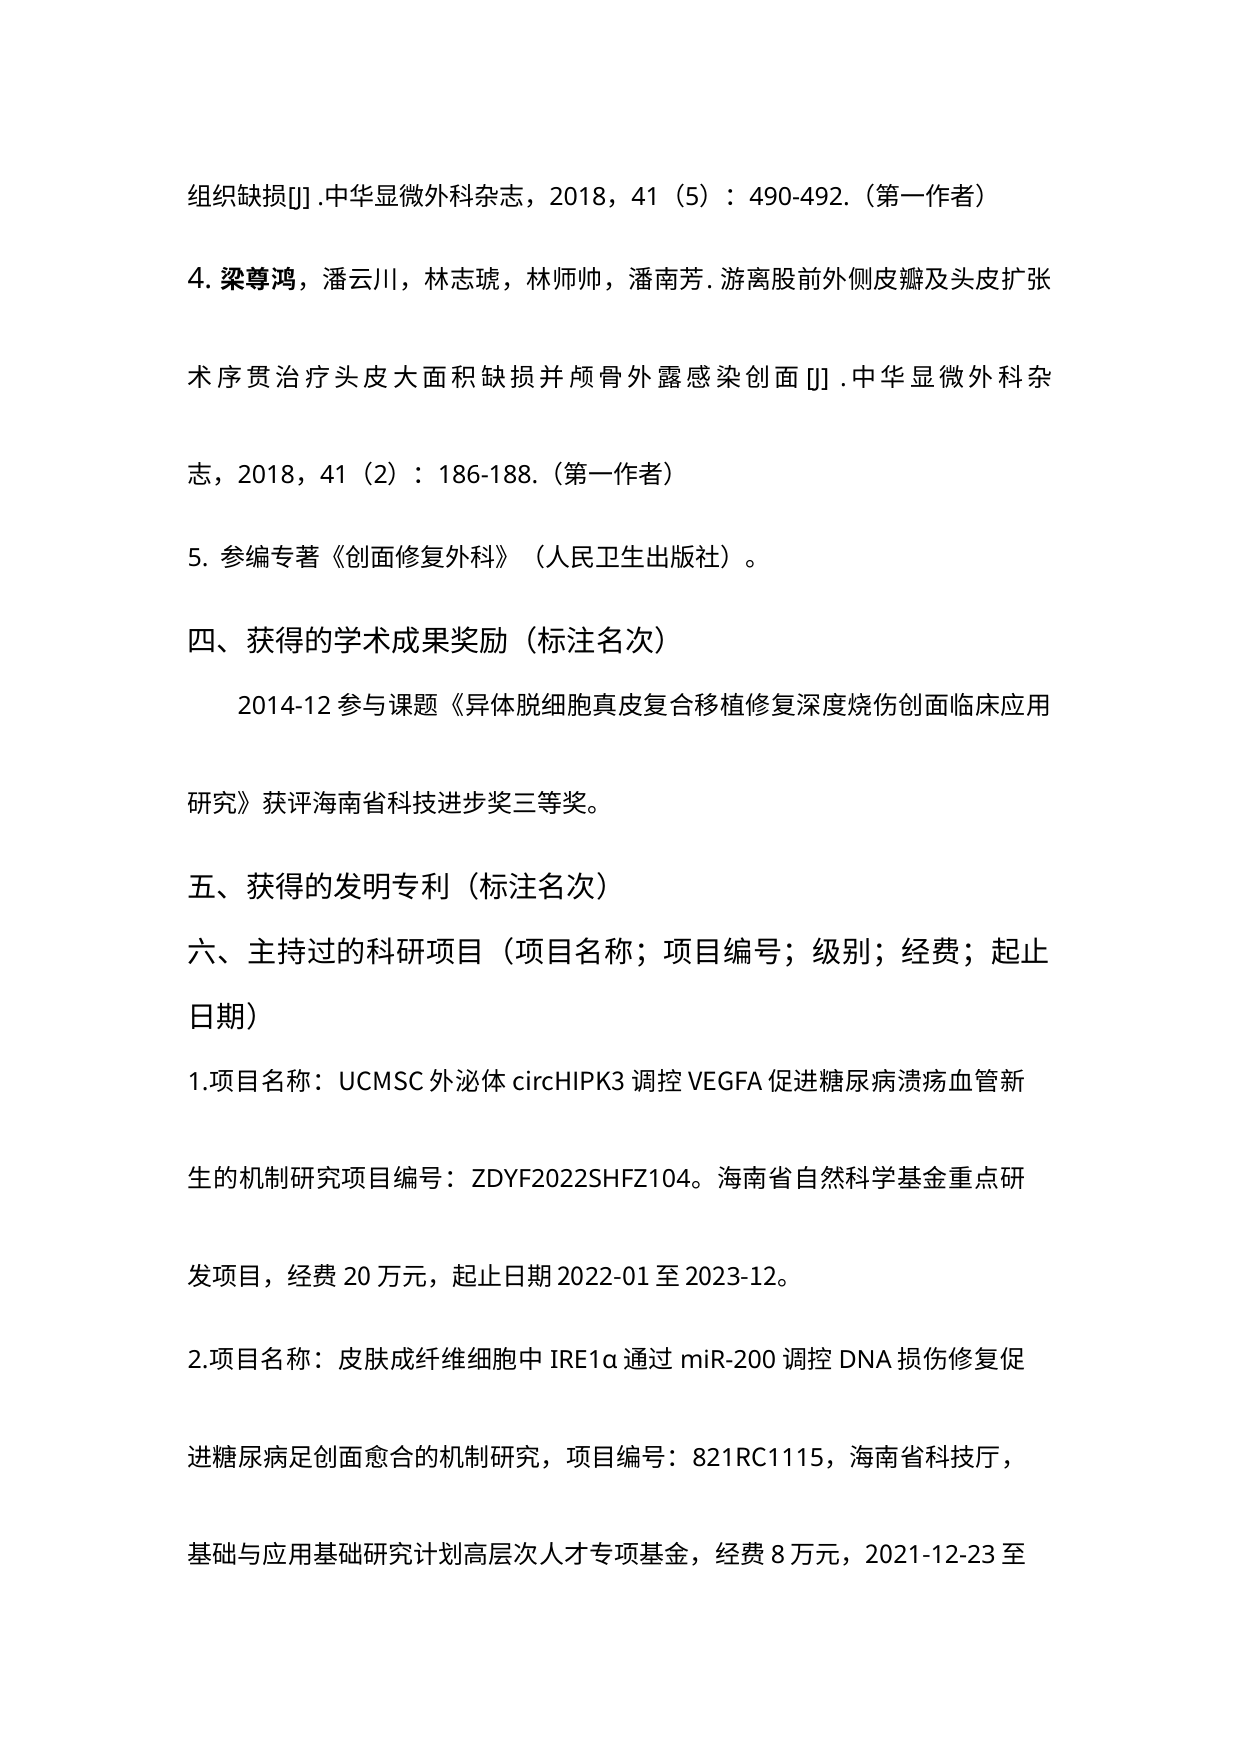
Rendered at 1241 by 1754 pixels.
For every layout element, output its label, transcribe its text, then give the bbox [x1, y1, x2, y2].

list 四、获得的学术成果奖励（标注名次） [187, 606, 1053, 671]
list 1.项目名称：UCMSC外泌体circHIPK3调控VEGFA促进糖尿病溃疡血管新生的机制研究项目编号：ZDYF2022SHFZ104。海南省自然科学基金重点研发项目，经费 20 万元，起止日期2022-01至2023-12。 [187, 1047, 1026, 1307]
text 六、主持过的科研项目（项目名称；项目编号；级别；经费；起止日期） [187, 917, 1053, 1047]
list 参编专著《创面修复外科》（人民卫生出版社）。 [187, 523, 1053, 588]
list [187, 162, 1053, 227]
list 梁尊鸿，潘云川，林志琥，林师帅，潘南芳. 游离股前外侧皮瓣及头皮扩张术序贯治疗头皮大面积缺损并颅骨外露感染创面[J] .中华显微外科杂志，2018，41（2）：186-188.（第一作者） [187, 245, 1053, 505]
text 五、获得的发明专利（标注名次） [187, 852, 1053, 917]
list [187, 1325, 1026, 1585]
list 2014-12参与课题《异体脱细胞真皮复合移植修复深度烧伤创面临床应用研究》获评海南省科技进步奖三等奖。 [187, 671, 1053, 834]
